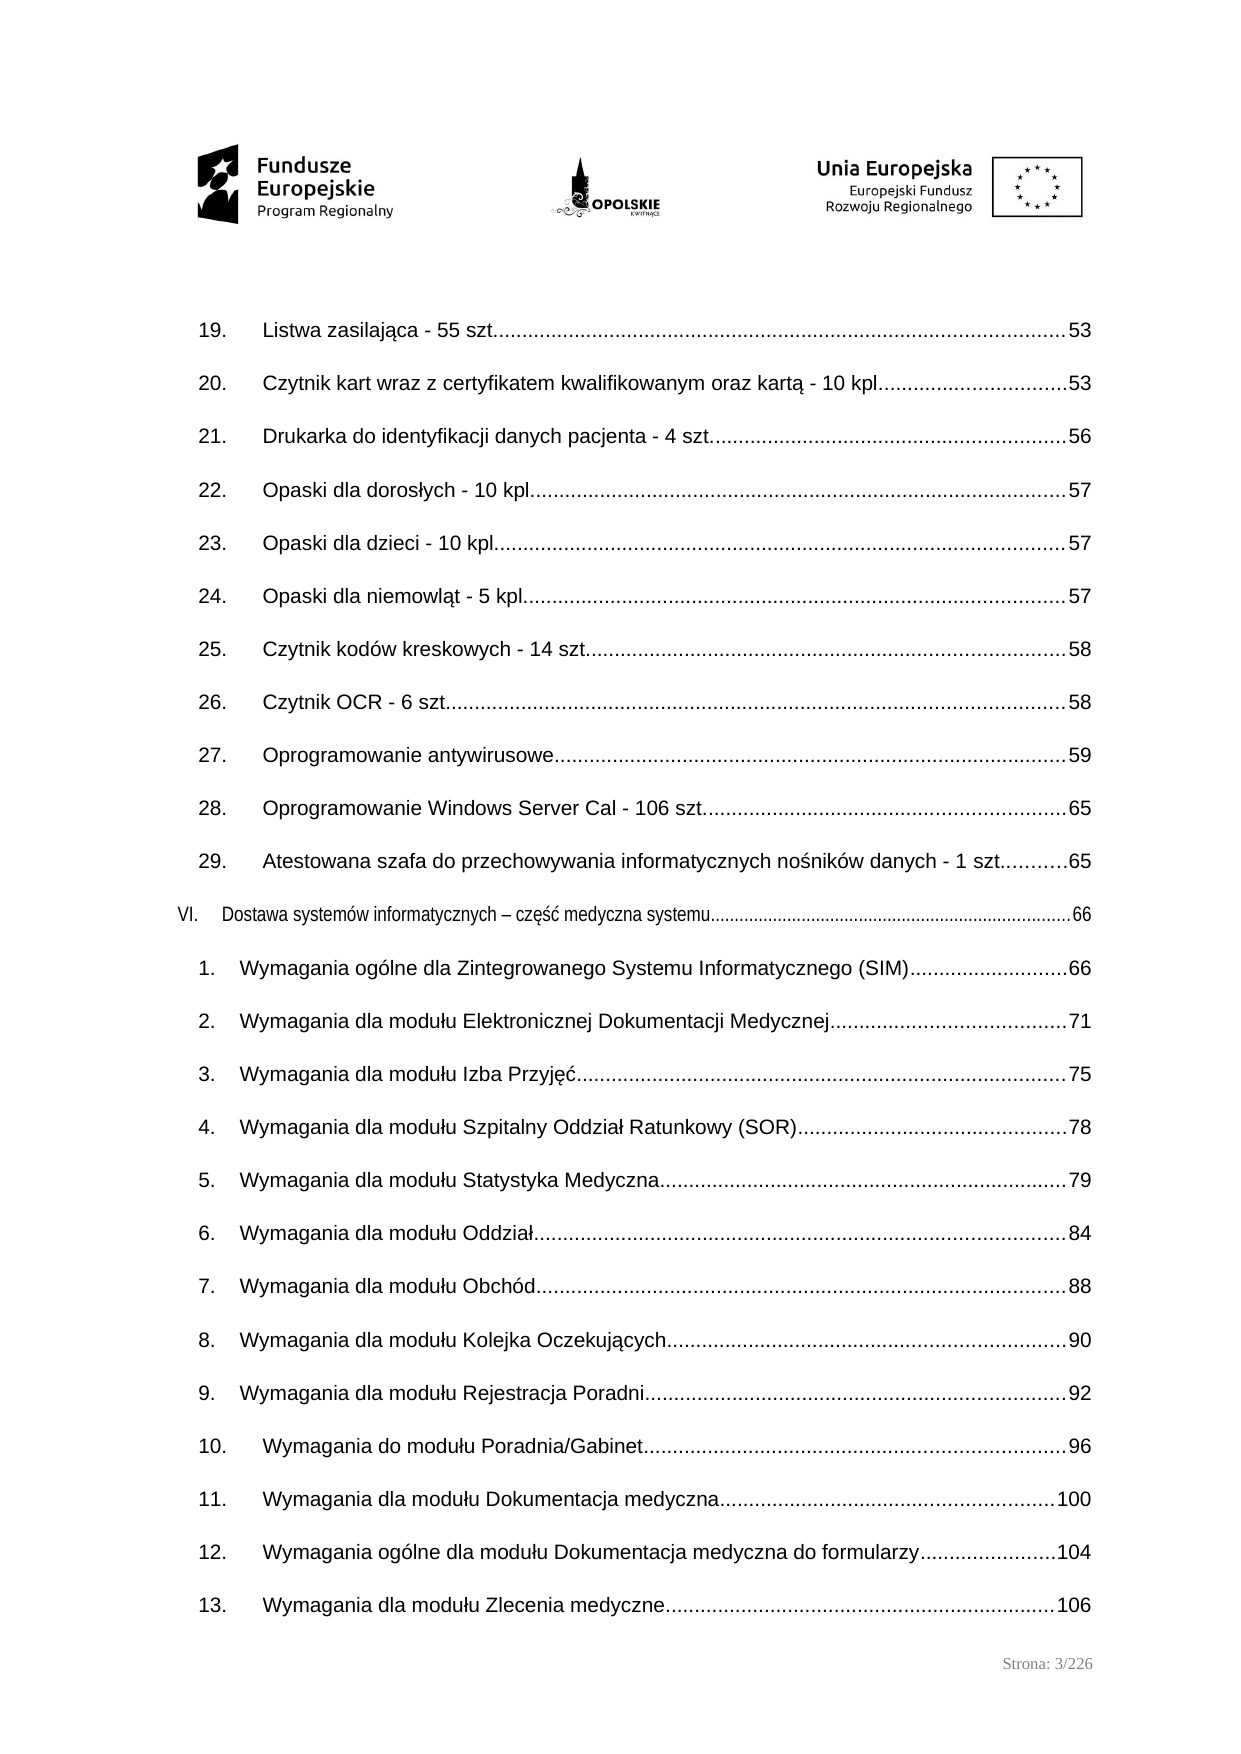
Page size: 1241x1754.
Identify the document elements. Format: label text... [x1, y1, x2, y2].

picture [177, 123, 1103, 244]
text 1. Wymagania ogólne dla Zintegrowanego Systemu Informatycznego (SIM) 66 [168, 956, 1092, 979]
text 24. Opaski dla niemowląt - 5 kpl. 57 [168, 584, 1092, 608]
text 13. Wymagania dla modułu Zlecenia medyczne 106 [168, 1593, 1092, 1617]
text 21. Drukarka do identyfikacji danych pacjenta - 4 szt. 56 [168, 424, 1092, 448]
text 7. Wymagania dla modułu Obchód 88 [168, 1274, 1092, 1298]
text 4. Wymagania dla modułu Szpitalny Oddział Ratunkowy (SOR) 78 [168, 1115, 1092, 1139]
text 20. Czytnik kart wraz z certyfikatem kwalifikowanym oraz kartą - 10 kpl. 53 [168, 371, 1092, 395]
text 28. Oprogramowanie Windows Server Cal - 106 szt. 65 [168, 796, 1092, 820]
text 10. Wymagania do modułu Poradnia/Gabinet 96 [168, 1434, 1092, 1458]
text 27. Oprogramowanie antywirusowe 59 [168, 743, 1092, 767]
text 29. Atestowana szafa do przechowywania informatycznych nośników danych - 1 szt. 65 [168, 849, 377, 873]
text 9. Wymagania dla modułu Rejestracja Poradni 92 [168, 1381, 1092, 1404]
text 2. Wymagania dla modułu Elektronicznej Dokumentacji Medycznej 71 [168, 1009, 1092, 1033]
text 5. Wymagania dla modułu Statystyka Medyczna 79 [168, 1168, 1092, 1192]
text 8. Wymagania dla modułu Kolejka Oczekujących 90 [168, 1327, 1092, 1351]
text 22. Opaski dla dorosłych - 10 kpl. 57 [168, 477, 1092, 501]
text 6. Wymagania dla modułu Oddział 84 [168, 1221, 1092, 1245]
text 12. Wymagania ogólne dla modułu Dokumentacja medyczna do formularzy 104 [168, 1540, 1092, 1564]
text 11. Wymagania dla modułu Dokumentacja medyczna 100 [168, 1487, 1092, 1511]
text 25. Czytnik kodów kreskowych - 14 szt. 58 [168, 637, 1092, 661]
text 19. Listwa zasilająca - 55 szt. 53 [168, 318, 1092, 342]
text 23. Opaski dla dzieci - 10 kpl. 57 [168, 531, 1092, 554]
text VI. Dostawa systemów informatycznych – część medyczna systemu 66 [177, 902, 1092, 926]
text 26. Czytnik OCR - 6 szt. 58 [168, 690, 1092, 714]
text 3. Wymagania dla modułu Izba Przyjęć 75 [168, 1062, 1092, 1086]
